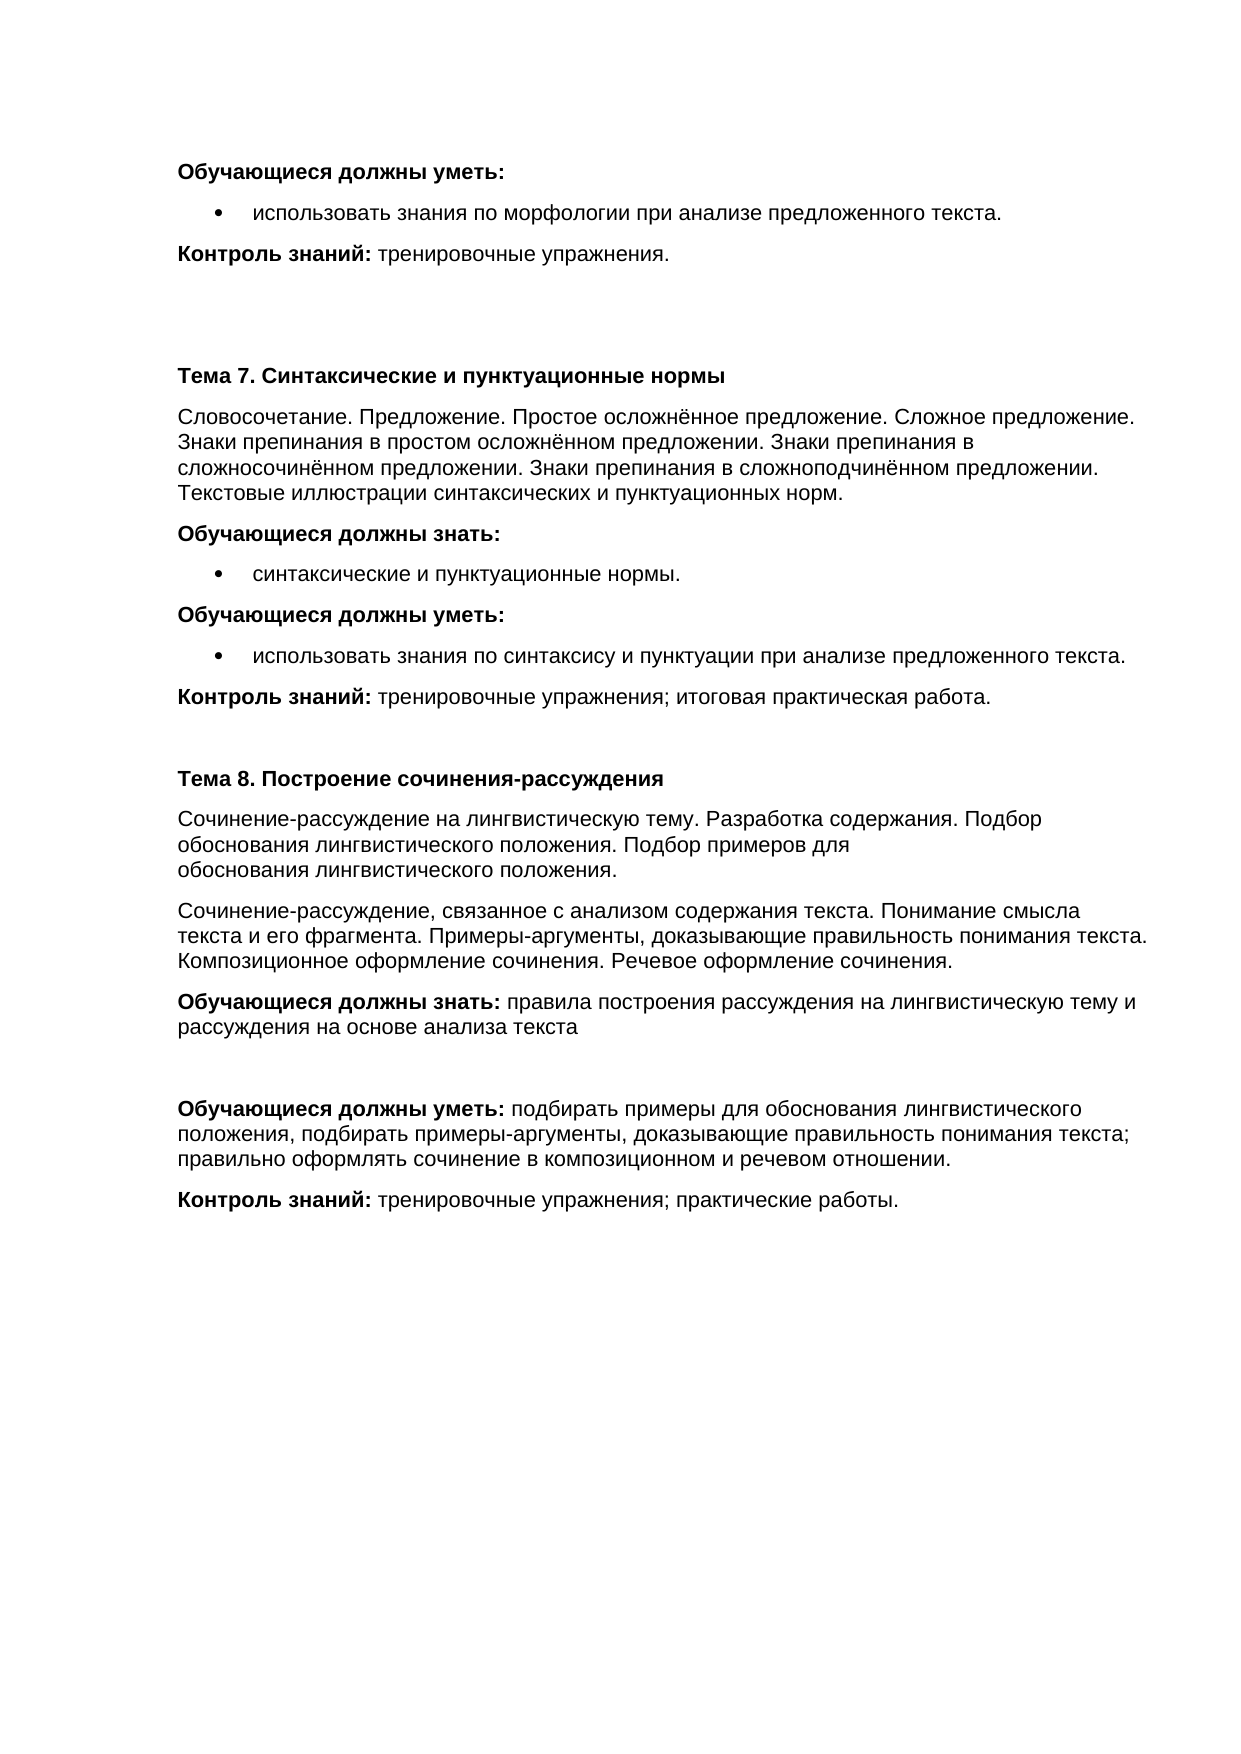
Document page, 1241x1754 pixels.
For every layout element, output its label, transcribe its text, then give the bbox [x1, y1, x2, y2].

text Контроль знаний: тренировочные упражнения. [177, 241, 1152, 266]
text Обучающиеся должны знать: правила построения рассуждения на лингвистическую тему и рассуждения на основе анализа текста [177, 989, 1152, 1039]
text Сочинение-рассуждение на лингвистическую тему. Разработка содержания. Подбор обоснования лингвистического положения. Подбор примеров для обоснования лингвистического положения. [177, 806, 1152, 882]
text Обучающиеся должны знать: [177, 520, 1152, 546]
text Сочинение-рассуждение, связанное с анализом содержания текста. Понимание смысла текста и его фрагмента. Примеры-аргументы, доказывающие правильность понимания текста. Композиционное оформление сочинения. Речевое оформление сочинения. [177, 897, 1152, 973]
text Обучающиеся должны уметь: подбирать примеры для обоснования лингвистического положения, подбирать примеры-аргументы, доказывающие правильность понимания текста; правильно оформлять сочинение в композиционном и речевом отношении. [177, 1096, 1152, 1171]
text Тема 8. Построение сочинения-рассуждения [177, 765, 1152, 791]
text Контроль знаний: тренировочные упражнения; практические работы. [177, 1187, 1152, 1212]
text Тема 7. Синтаксические и пунктуационные нормы [177, 363, 1152, 388]
text Обучающиеся должны уметь: [177, 602, 1152, 627]
list использовать знания по синтаксису и пунктуации при анализе предложенного текста. [215, 643, 1152, 668]
list использовать знания по морфологии при анализе предложенного текста. [215, 200, 1152, 225]
text Словосочетание. Предложение. Простое осложнённое предложение. Сложное предложение. Знаки препинания в простом осложнённом предложении. Знаки препинания в сложносочинённом предложении. Знаки препинания в сложноподчинённом предложении. Текстовые иллюстрации синтаксических и пунктуационных норм. [177, 404, 1152, 505]
text Обучающиеся должны уметь: [177, 159, 1152, 184]
list синтаксические и пунктуационные нормы. [215, 561, 1152, 586]
text Контроль знаний: тренировочные упражнения; итоговая практическая работа. [177, 684, 1152, 709]
